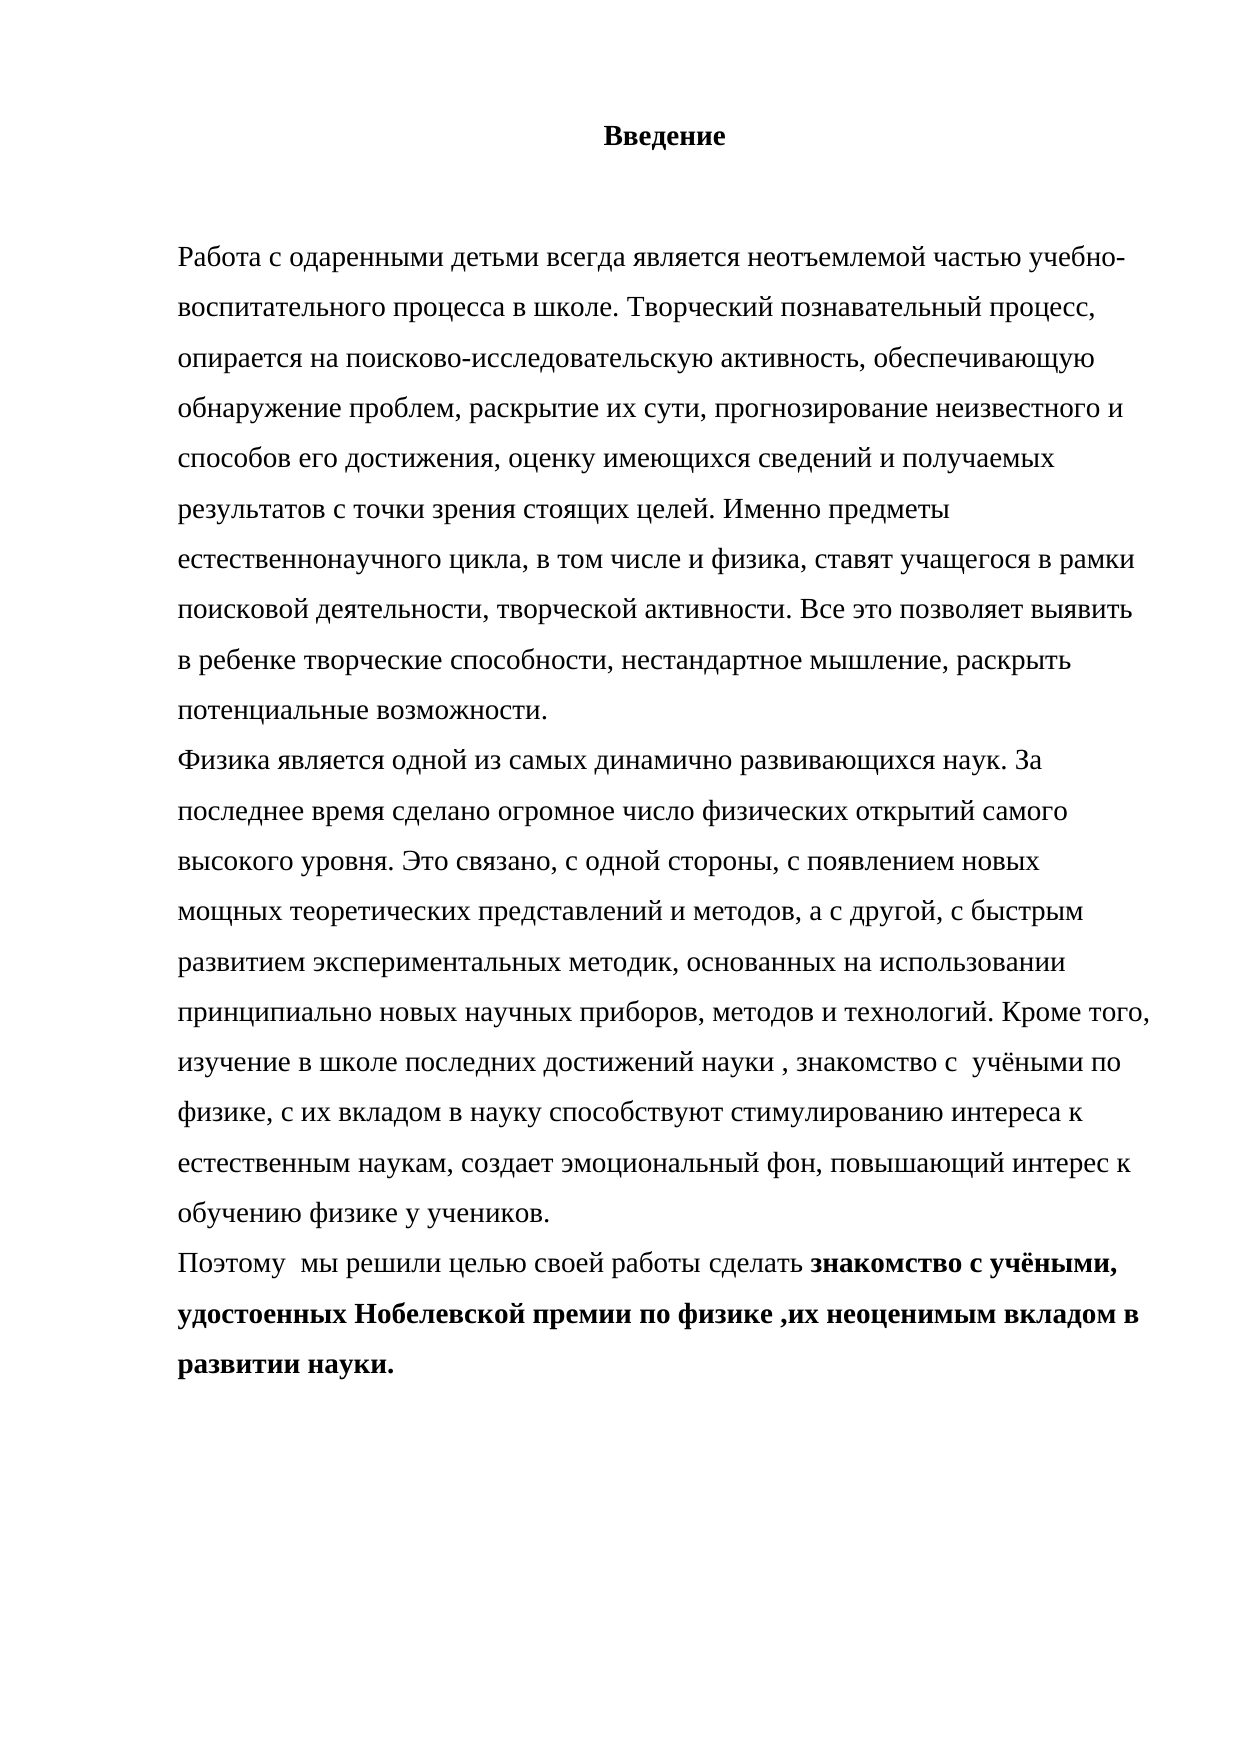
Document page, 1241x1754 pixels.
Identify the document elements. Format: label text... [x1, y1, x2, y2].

text Введение [177, 118, 1152, 152]
text Работа с одаренными детьми всегда является неотъемлемой частью учебно-воспитательного процесса в школе. Творческий познавательный процесс, опирается на поисково-исследовательскую активность, обеспечивающую обнаружение проблем, раскрытие их сути, прогнозирование неизвестного и способов его достижения, оценку имеющихся сведений и получаемых результатов с точки зрения стоящих целей. Именно предметы естественнонаучного цикла, в том числе и физика, ставят учащегося в рамки поисковой деятельности, творческой активности. Все это позволяет выявить в ребенке творческие способности, нестандартное мышление, раскрыть потенциальные возможности. [177, 239, 1152, 726]
text Физика является одной из самых динамично развивающихся наук. За последнее время сделано огромное число физических открытий самого высокого уровня. Это связано, с одной стороны, с появлением новых мощных теоретических представлений и методов, а с другой, с быстрым развитием экспериментальных методик, основанных на использовании принципиально новых научных приборов, методов и технологий. Кроме того, изучение в школе последних достижений науки , знакомство с учёными по физике, с их вкладом в науку способствуют стимулированию интереса к естественным наукам, создает эмоциональный фон, повышающий интерес к обучению физике у учеников. [177, 742, 1152, 1229]
text Поэтому мы решили целью своей работы сделать знакомство с учёными, удостоенных Нобелевской премии по физике ,их неоценимым вкладом в развитии науки. [177, 1246, 1152, 1380]
